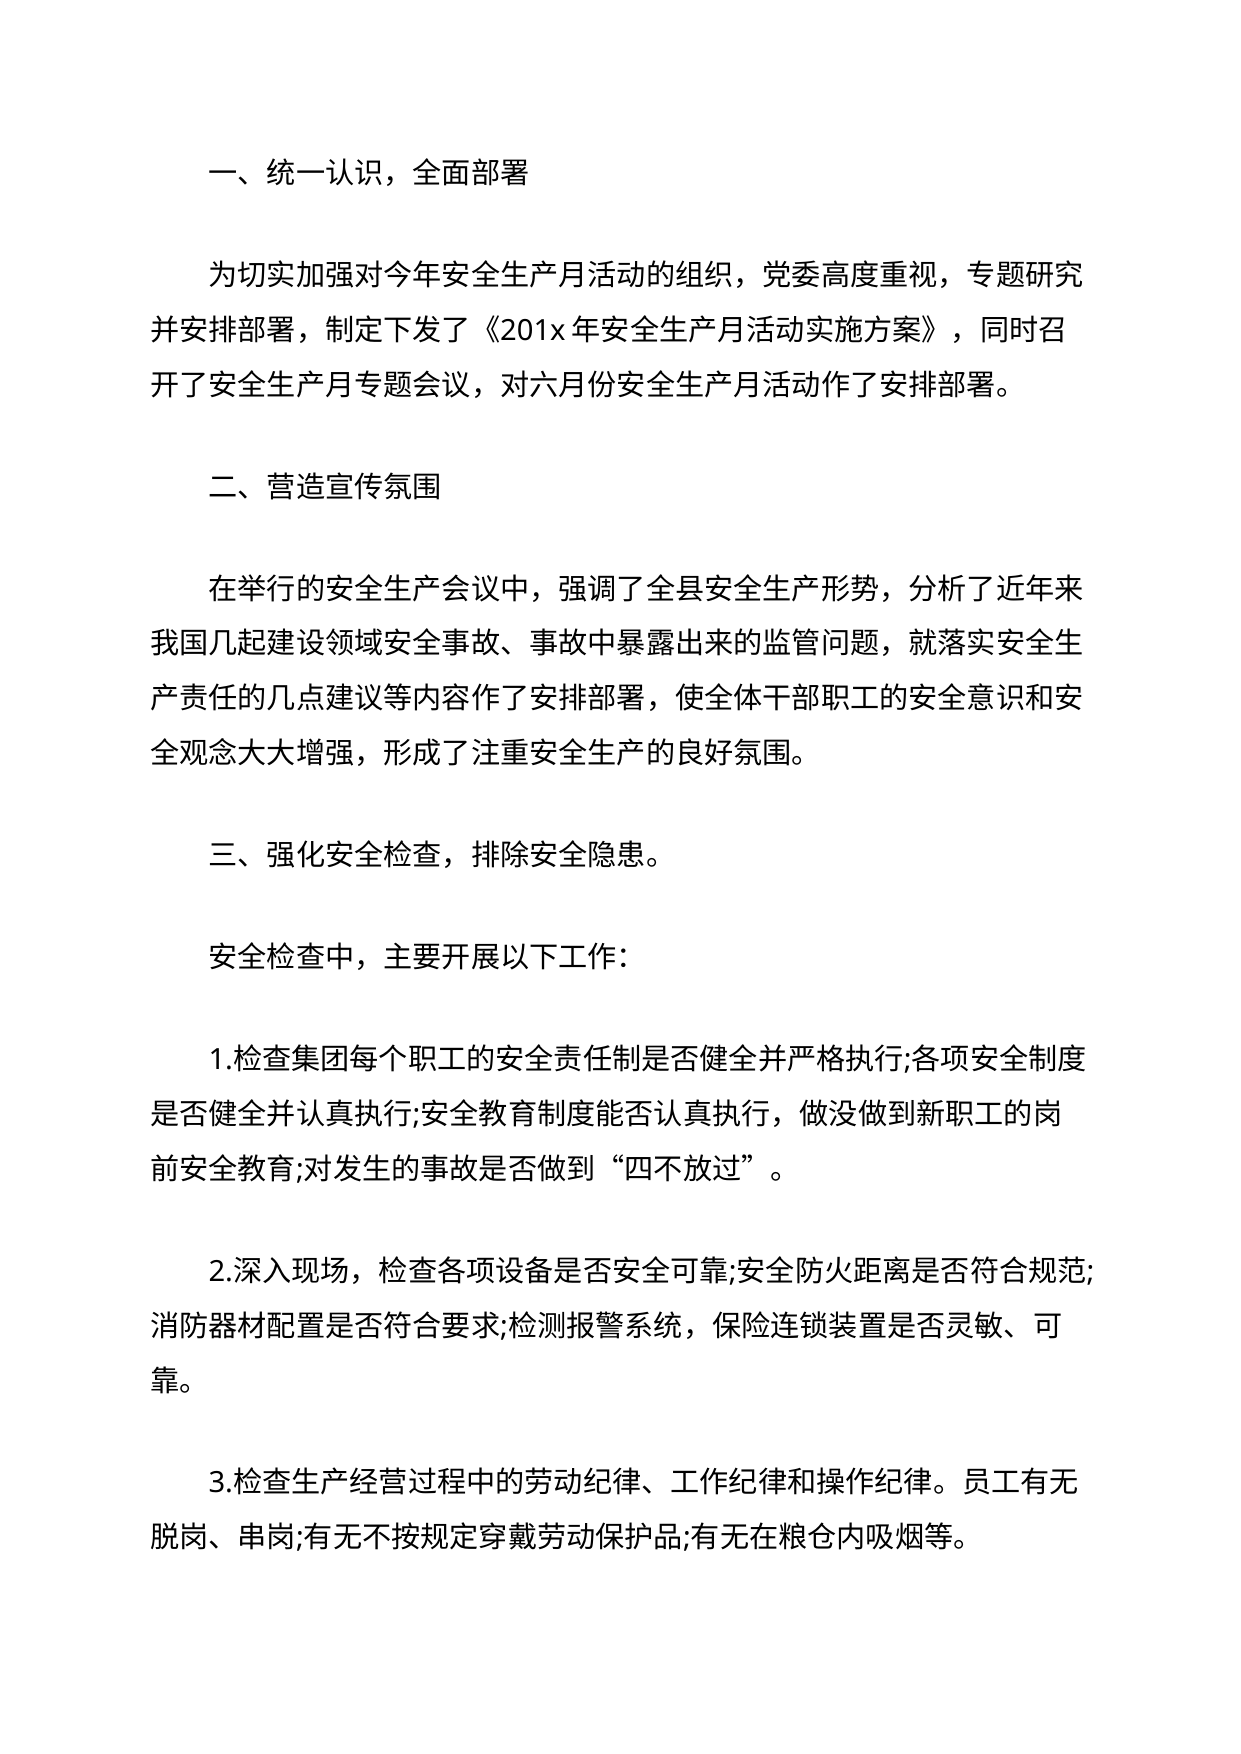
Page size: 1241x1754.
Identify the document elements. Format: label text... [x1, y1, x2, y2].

text 1.检查集团每个职工的安全责任制是否健全并严格执行;各项安全制度是否健全并认真执行;安全教育制度能否认真执行，做没做到新职工的岗前安全教育;对发生的事故是否做到“四不放过”。 [150, 1035, 1090, 1188]
text 为切实加强对今年安全生产月活动的组织，党委高度重视，专题研究并安排部署，制定下发了《201x年安全生产月活动实施方案》，同时召开了安全生产月专题会议，对六月份安全生产月活动作了安排部署。 [150, 252, 1090, 404]
text 三、强化安全检查，排除安全隐患。 [150, 832, 1090, 874]
text 在举行的安全生产会议中，强调了全县安全生产形势，分析了近年来我国几起建设领域安全事故、事故中暴露出来的监管问题，就落实安全生产责任的几点建议等内容作了安排部署，使全体干部职工的安全意识和安全观念大大增强，形成了注重安全生产的良好氛围。 [150, 565, 1090, 772]
text 3.检查生产经营过程中的劳动纪律、工作纪律和操作纪律。员工有无脱岗、串岗;有无不按规定穿戴劳动保护品;有无在粮仓内吸烟等。 [150, 1459, 1090, 1556]
text 2.深入现场，检查各项设备是否安全可靠;安全防火距离是否符合规范;消防器材配置是否符合要求;检测报警系统，保险连锁装置是否灵敏、可靠。 [150, 1247, 1090, 1399]
text 二、营造宣传氛围 [150, 463, 1090, 506]
text 一、统一认识，全面部署 [150, 150, 1090, 192]
text 安全检查中，主要开展以下工作： [150, 933, 1090, 976]
